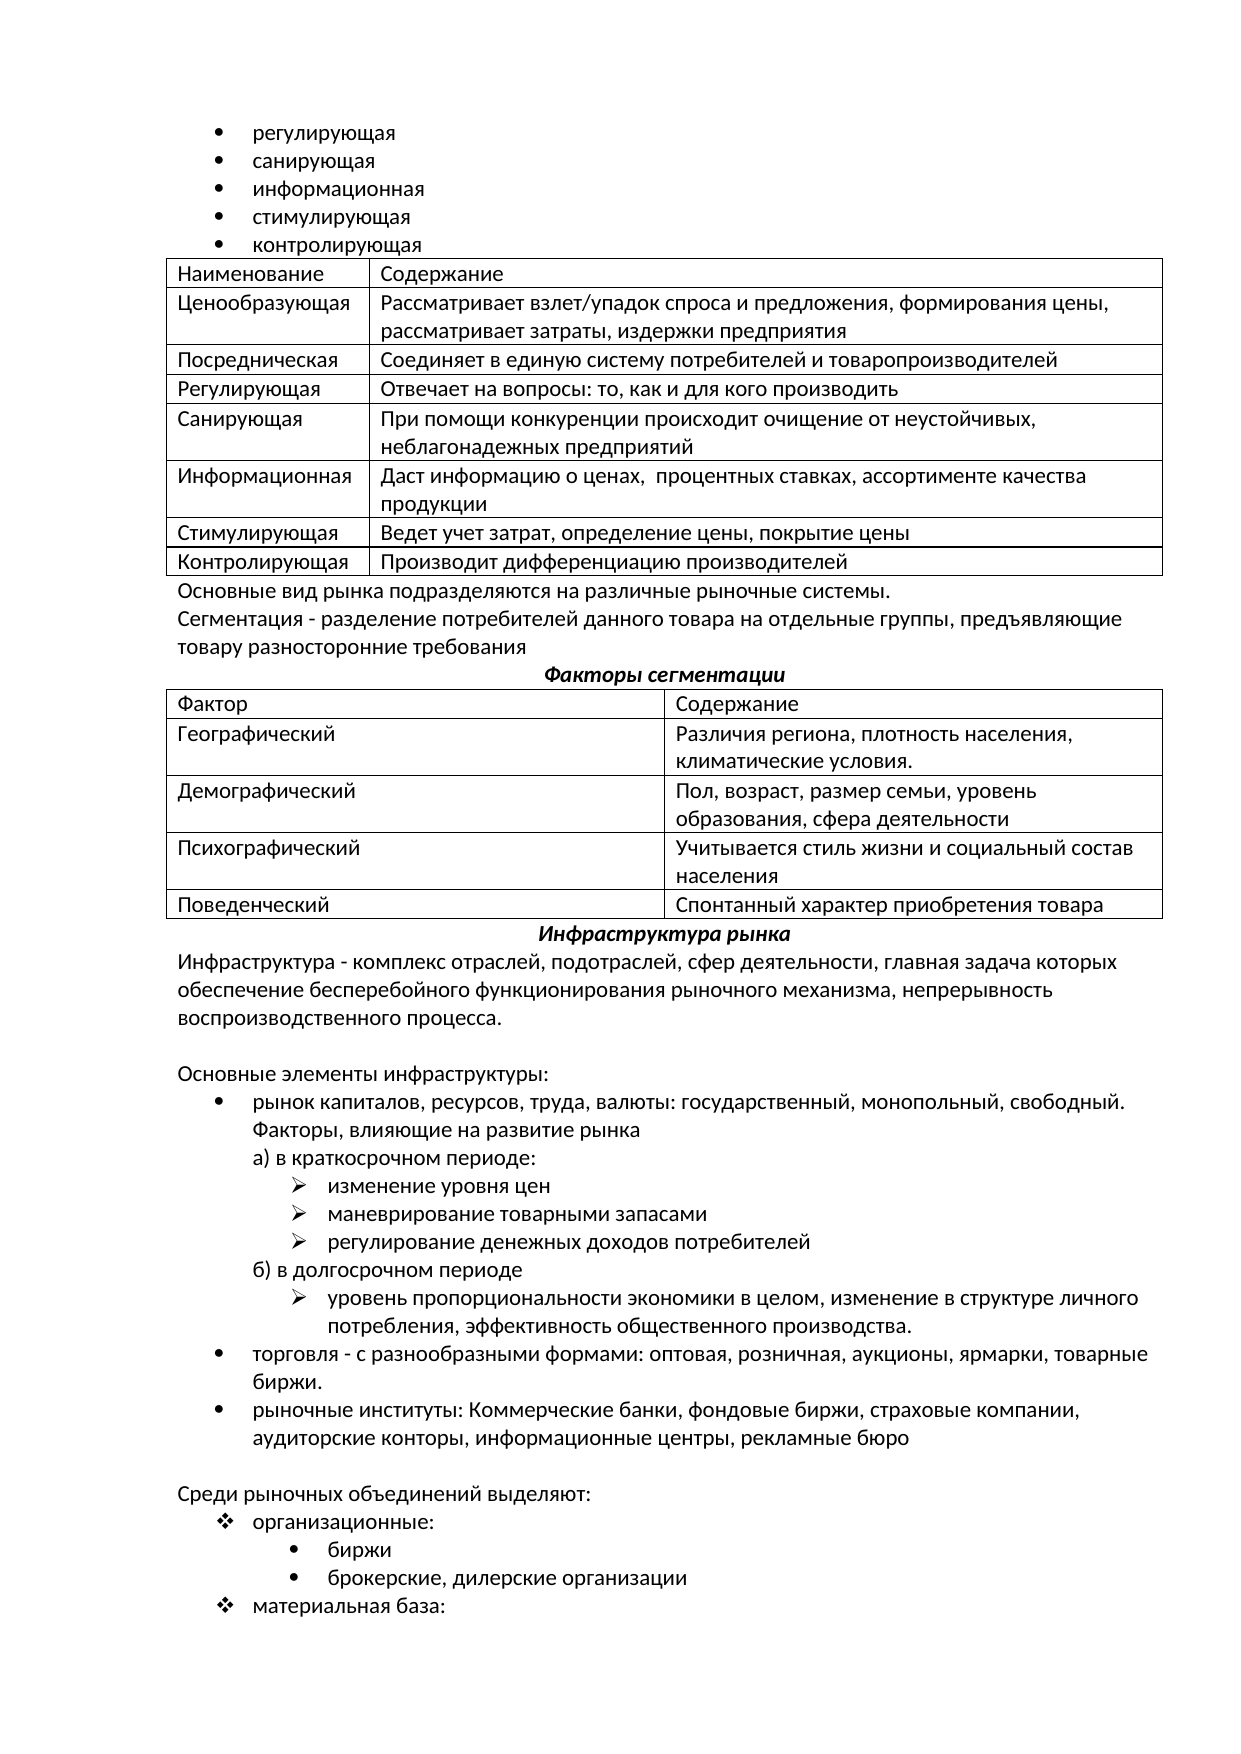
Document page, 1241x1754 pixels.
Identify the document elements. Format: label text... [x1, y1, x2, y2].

table_header Фактор [167, 690, 664, 718]
table_cell Спонтанный характер приобретения товара [665, 890, 1162, 918]
table_cell Учитывается стиль жизни и социальный состав населения [665, 833, 1162, 889]
list материальная база: [215, 1591, 1152, 1619]
list регулирование денежных доходов потребителей [290, 1227, 1152, 1255]
list Инфраструктура - комплекс отраслей, подотраслей, сфер деятельности, главная задача которых обеспечение бесперебойного функционирования рыночного механизма, непрерывность воспроизводственного процесса. [177, 947, 1152, 1031]
table_cell Регулирующая [167, 375, 369, 403]
table_cell Даст информацию о ценах, процентных ставках, ассортименте качества продукции [370, 461, 1162, 517]
list Основные вид рынка подразделяются на различные рыночные системы. [177, 576, 1152, 604]
list рынок капиталов, ресурсов, труда, валюты: государственный, монопольный, свободный. [215, 1087, 1152, 1115]
table_cell Производит дифференциацию производителей [370, 548, 1162, 575]
table_header Содержание [370, 259, 1162, 287]
list изменение уровня цен [290, 1171, 1152, 1199]
list контролирующая [215, 230, 1152, 258]
table_header Содержание [665, 690, 1162, 718]
list Факторы, влияющие на развитие рынка [252, 1115, 1152, 1143]
list Инфраструктура рынка [177, 919, 1152, 947]
table_cell Пол, возраст, размер семьи, уровень образования, сфера деятельности [665, 776, 1162, 832]
list биржи [290, 1535, 1152, 1563]
list организационные: [215, 1507, 1152, 1535]
table_cell Санирующая [167, 404, 369, 460]
table_cell Ведет учет затрат, определение цены, покрытие цены [370, 518, 1162, 546]
list рыночные институты: Коммерческие банки, фондовые биржи, страховые компании, аудиторские конторы, информационные центры, рекламные бюро [215, 1395, 1152, 1451]
list б) в долгосрочном периоде [252, 1255, 1152, 1283]
list информационная [215, 174, 1152, 202]
table_cell Поведенческий [167, 890, 664, 918]
table_cell Демографический [167, 776, 664, 832]
list уровень пропорциональности экономики в целом, изменение в структуре личного потребления, эффективность общественного производства. [290, 1283, 1152, 1339]
table_cell Контролирующая [167, 548, 369, 575]
list Факторы сегментации [177, 661, 1152, 688]
list маневрирование товарными запасами [290, 1199, 1152, 1227]
table_cell Психографический [167, 833, 664, 889]
list стимулирующая [215, 202, 1152, 230]
table_cell Ценообразующая [167, 288, 369, 344]
list брокерские, дилерские организации [290, 1563, 1152, 1591]
table_cell Посредническая [167, 345, 369, 373]
table_cell Информационная [167, 461, 369, 517]
table_cell Рассматривает взлет/упадок спроса и предложения, формирования цены, рассматривает затраты, издержки предприятия [370, 288, 1162, 344]
list а) в краткосрочном периоде: [252, 1143, 1152, 1171]
table_cell Соединяет в единую систему потребителей и товаропроизводителей [370, 345, 1162, 373]
table_header Наименование [167, 259, 369, 287]
list санирующая [215, 146, 1152, 174]
table_cell Географический [167, 719, 664, 775]
list Основные элементы инфраструктуры: [177, 1059, 1152, 1087]
list Сегментация - разделение потребителей данного товара на отдельные группы, предъявляющие товару разносторонние требования [177, 604, 1152, 661]
list Среди рыночных объединений выделяют: [177, 1479, 1152, 1507]
table_cell Стимулирующая [167, 518, 369, 546]
list торговля - с разнообразными формами: оптовая, розничная, аукционы, ярмарки, товарные биржи. [215, 1339, 1152, 1395]
table_cell При помощи конкуренции происходит очищение от неустойчивых, неблагонадежных предприятий [370, 404, 1162, 460]
list регулирующая [215, 118, 1152, 146]
table_cell Различия региона, плотность населения, климатические условия. [665, 719, 1162, 775]
table_cell Отвечает на вопросы: то, как и для кого производить [370, 375, 1162, 403]
